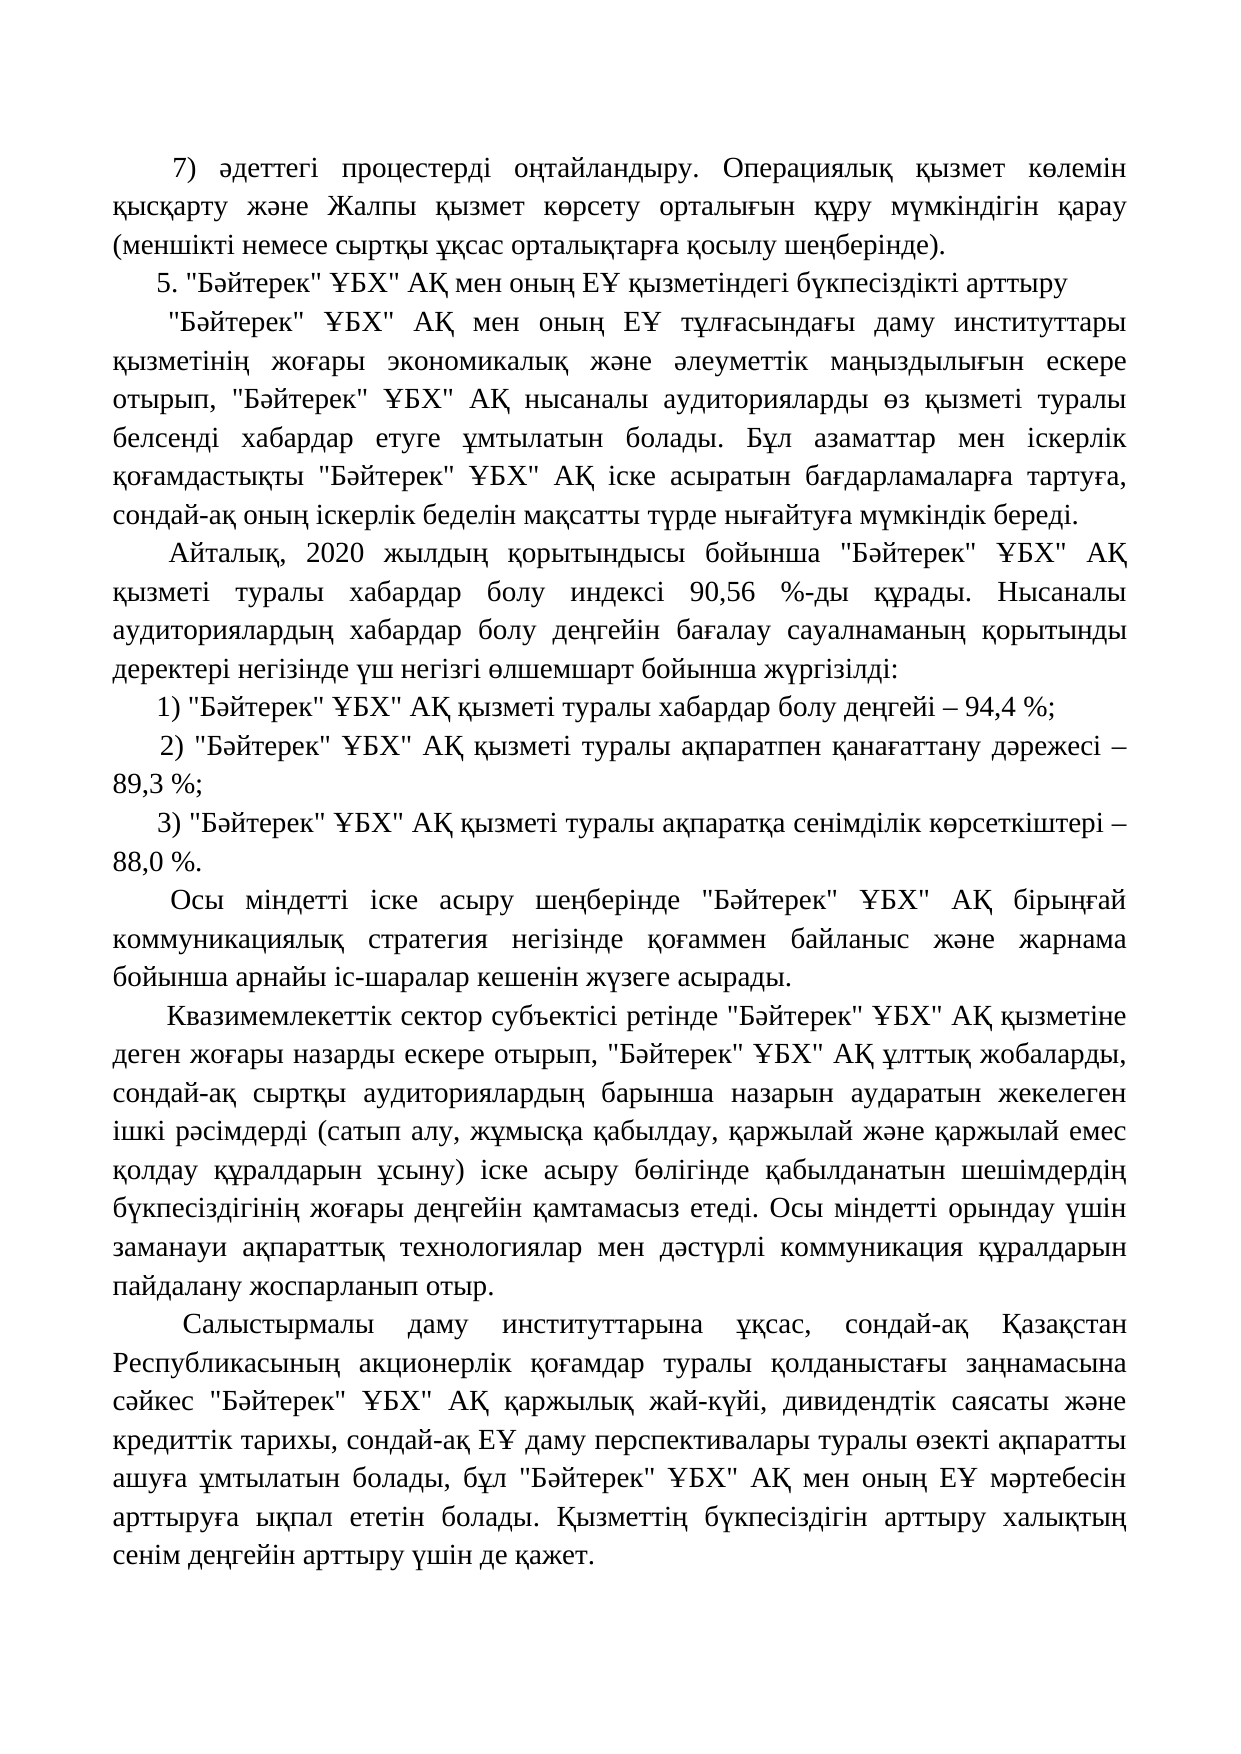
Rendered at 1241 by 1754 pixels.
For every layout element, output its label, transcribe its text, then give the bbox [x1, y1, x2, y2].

text 7) әдеттегі процестерді оңтайландыру. Операциялық қызмет көлемін қысқарту және Жалпы қызмет көрсету орталығын құру мүмкіндігін қарау (меншікті немесе сыртқы ұқсас орталықтарға қосылу шеңберінде). [112, 150, 1128, 261]
text Квазимемлекеттік сектор субъектісі ретінде "Бәйтерек" ҰБХ" АҚ қызметіне деген жоғары назарды ескере отырып, "Бәйтерек" ҰБХ" АҚ ұлттық жобаларды, сондай-ақ сыртқы аудиториялардың барынша назарын аударатын жекелеген ішкі рәсімдерді (сатып алу, жұмысқа қабылдау, қаржылай және қаржылай емес қолдау құралдарын ұсыну) іске асыру бөлігінде қабылданатын шешімдердің бүкпесіздігінің жоғары деңгейін қамтамасыз етеді. Осы міндетті орындау үшін заманауи ақпараттық технологиялар мен дәстүрлі коммуникация құралдарын пайдалану жоспарланып отыр. [112, 998, 1128, 1301]
text Айталық, 2020 жылдың қорытындысы бойынша "Бәйтерек" ҰБХ" АҚ қызметі туралы хабардар болу индексі 90,56 %-ды құрады. Нысаналы аудиториялардың хабардар болу деңгейін бағалау сауалнаманың қорытынды деректері негізінде үш негізгі өлшемшарт бойынша жүргізілді: [112, 535, 1128, 684]
text "Бәйтерек" ҰБХ" АҚ мен оның ЕҰ тұлғасындағы даму институттары қызметінің жоғары экономикалық және әлеуметтік маңыздылығын ескере отырып, "Бәйтерек" ҰБХ" АҚ нысаналы аудиторияларды өз қызметі туралы белсенді хабардар етуге ұмтылатын болады. Бұл азаматтар мен іскерлік қоғамдастықты "Бәйтерек" ҰБХ" АҚ іске асыратын бағдарламаларға тартуға, сондай-ақ оның іскерлік беделін мақсатты түрде нығайтуға мүмкіндік береді. [112, 304, 1128, 530]
text Осы міндетті іске асыру шеңберінде "Бәйтерек" ҰБХ" АҚ бірыңғай коммуникациялық стратегия негізінде қоғаммен байланыс және жарнама бойынша арнайы іс-шаралар кешенін жүзеге асырады. [112, 882, 1128, 993]
text 1) "Бәйтерек" ҰБХ" АҚ қызметі туралы хабардар болу деңгейі – 94,4 %; [112, 689, 1128, 723]
text 5. "Бәйтерек" ҰБХ" АҚ мен оның ЕҰ қызметіндегі бүкпесіздікті арттыру [112, 266, 1128, 299]
text 2) "Бәйтерек" ҰБХ" АҚ қызметі туралы ақпаратпен қанағаттану дәрежесі – 89,3 %; [112, 728, 1128, 800]
text Салыстырмалы даму институттарына ұқсас, сондай-ақ Қазақстан Республикасының акционерлік қоғамдар туралы қолданыстағы заңнамасына сәйкес "Бәйтерек" ҰБХ" АҚ қаржылық жай-күйі, дивидендтік саясаты және кредиттік тарихы, сондай-ақ ЕҰ даму перспективалары туралы өзекті ақпаратты ашуға ұмтылатын болады, бұл "Бәйтерек" ҰБХ" АҚ мен оның ЕҰ мәртебесін арттыруға ықпал ететін болады. Қызметтің бүкпесіздігін арттыру халықтың сенім деңгейін арттыру үшін де қажет. [112, 1306, 1128, 1571]
text 3) "Бәйтерек" ҰБХ" АҚ қызметі туралы ақпаратқа сенімділік көрсеткіштері – 88,0 %. [112, 805, 1128, 877]
